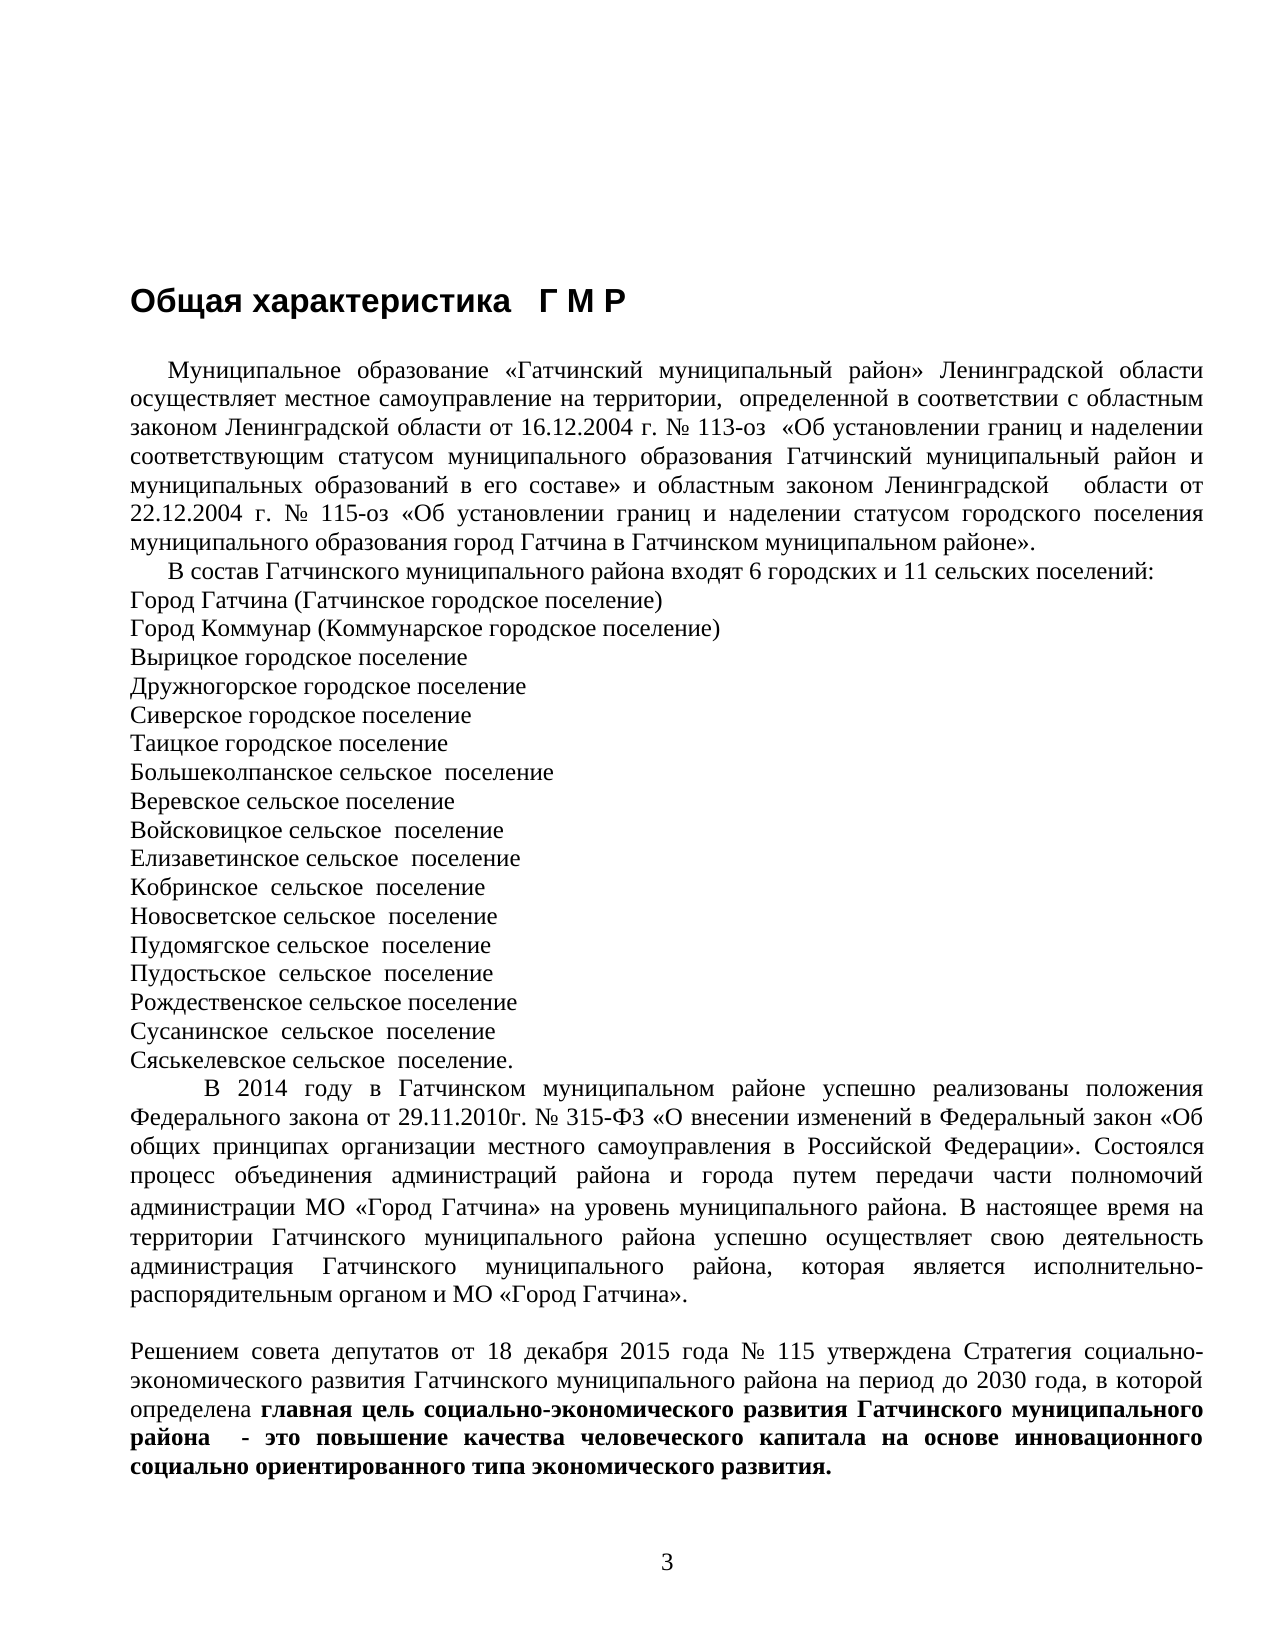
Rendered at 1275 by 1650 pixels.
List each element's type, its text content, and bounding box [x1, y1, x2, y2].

text Елизаветинское сельское поселение [130, 843, 1167, 872]
text Пудостьское сельское поселение [130, 958, 1167, 987]
text В 2014 году в Гатчинском муниципальном районе успешно реализованы положения Федерального закона от 29.11.2010г. № 315-ФЗ «О внесении изменений в Федеральный закон «Об общих принципах организации местного самоуправления в Российской Федерации». Состоялся процесс объединения администраций района и города путем передачи части полномочий администрации МО «Город Гатчина» на уровень муниципального района. В настоящее время на территории Гатчинского муниципального района успешно осуществляет свою деятельность администрация Гатчинского муниципального района, которая является исполнительно-распорядительным органом и МО «Город Гатчина». [130, 1073, 1204, 1308]
text Пудомягское сельское поселение [130, 930, 1167, 958]
text Кобринское сельское поселение [130, 872, 1167, 901]
text Сяськелевское сельское поселение. [130, 1045, 1167, 1073]
text Новосветское сельское поселение [130, 901, 1167, 930]
text Муниципальное образование «Гатчинский муниципальный район» Ленинградской области осуществляет местное самоуправление на территории, определенной в соответствии с областным законом Ленинградской области от 16.12.2004 г. № 113-оз «Об установлении границ и наделении соответствующим статусом муниципального образования Гатчинский муниципальный район и муниципальных образований в его составе» и областным законом Ленинградской области от 22.12.2004 г. № 115-оз «Об установлении границ и наделении статусом городского поселения муниципального образования город Гатчина в Гатчинском муниципальном районе». [130, 355, 1205, 556]
subtitle Общая характеристика Г М Р [130, 281, 1204, 320]
text Рождественское сельское поселение [130, 987, 1167, 1016]
text Дружногорское городское поселение [130, 671, 1167, 700]
text В состав Гатчинского муниципального района входят 6 городских и 11 сельских поселений: [130, 556, 1205, 585]
text Сусанинское сельское поселение [130, 1016, 1167, 1045]
text Решением совета депутатов от 18 декабря 2015 года № 115 утверждена Стратегия социально- экономического развития Гатчинского муниципального района на период до 2030 года, в которой определена главная цель социально-экономического развития Гатчинского муниципального района - это повышение качества человеческого капитала на основе инновационного социально ориентированного типа экономического развития. [130, 1336, 1204, 1480]
text Веревское сельское поселение Войсковицкое сельское поселение [130, 786, 1167, 843]
text Таицкое городское поселение [130, 728, 1167, 757]
text Большеколпанское сельское поселение [130, 757, 1167, 786]
text Город Гатчина (Гатчинское городское поселение) [130, 585, 1167, 613]
text Вырицкое городское поселение [130, 642, 1167, 671]
text Сиверское городское поселение [130, 700, 1167, 728]
text Город Коммунар (Коммунарское городское поселение) [130, 613, 1167, 642]
